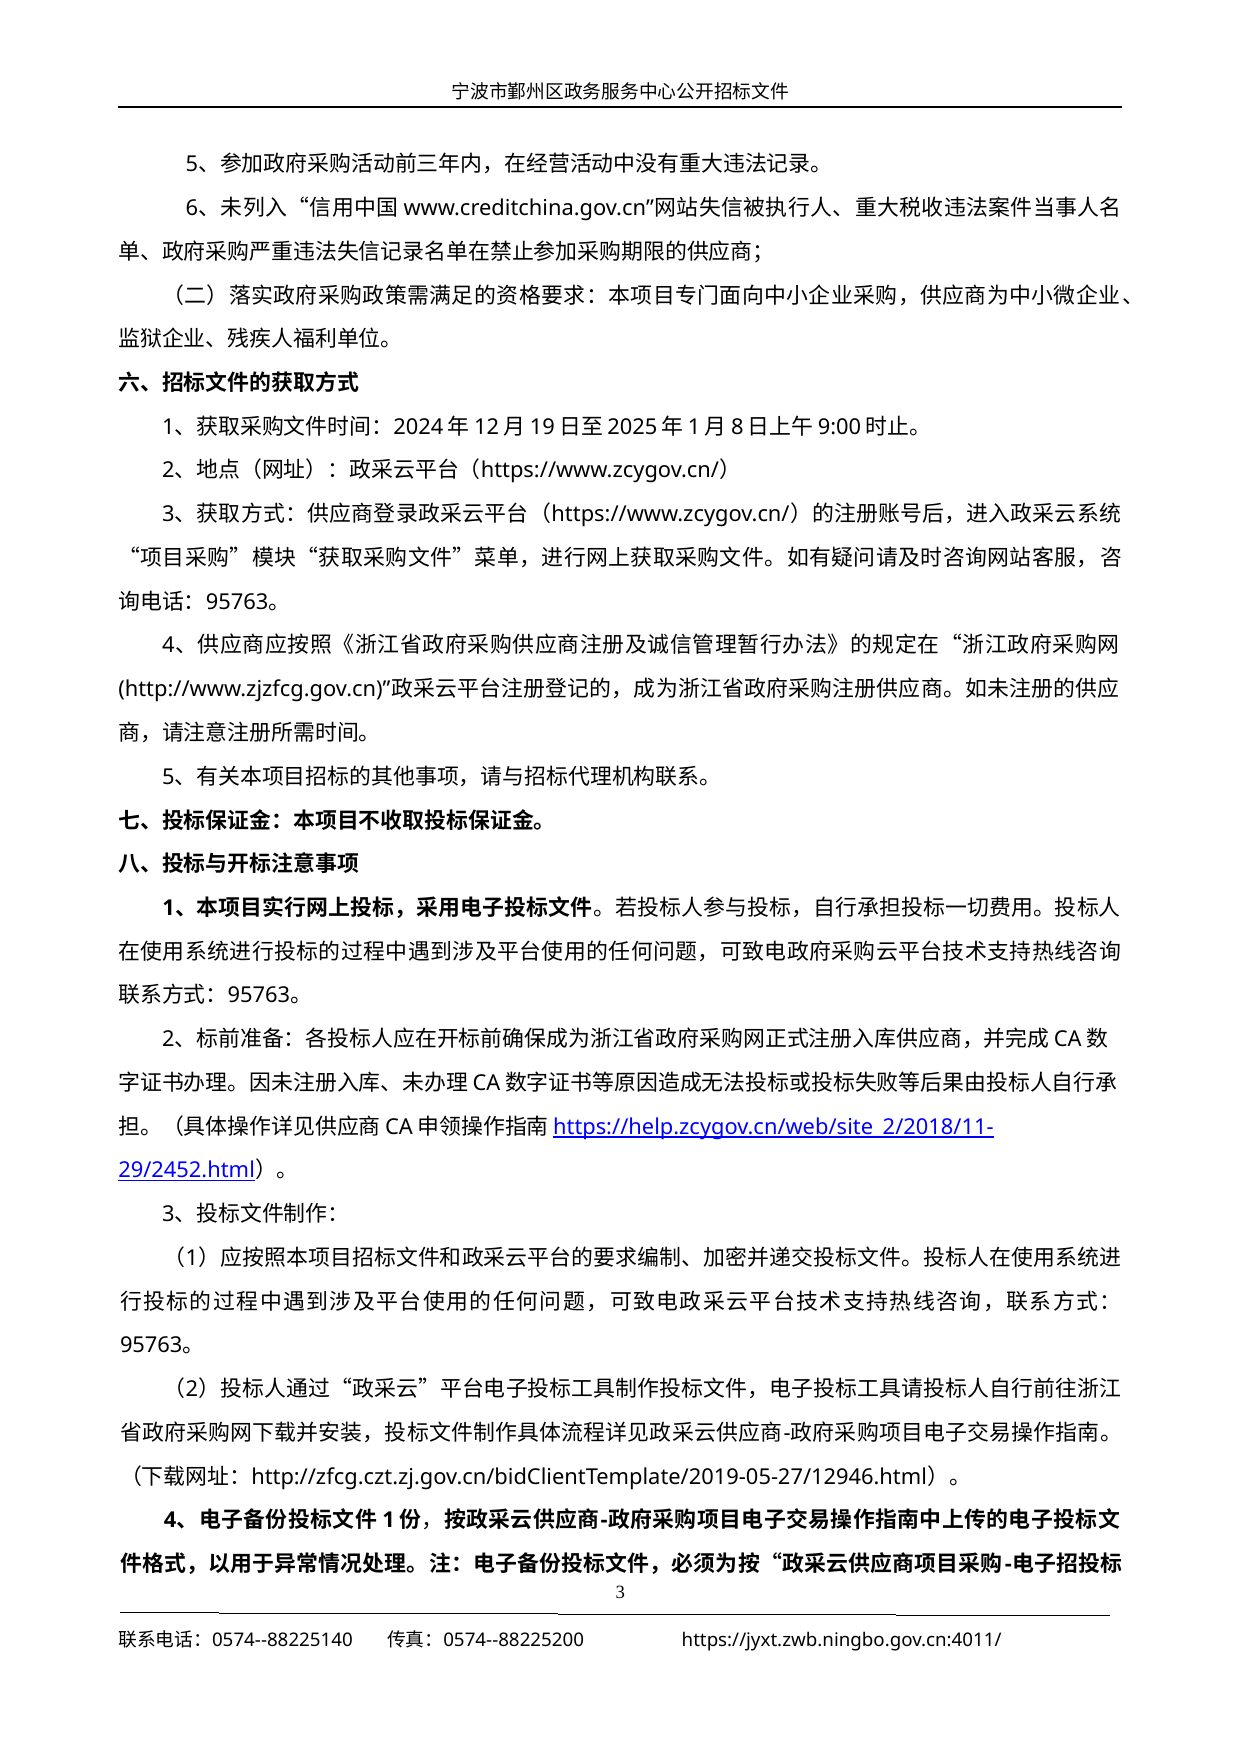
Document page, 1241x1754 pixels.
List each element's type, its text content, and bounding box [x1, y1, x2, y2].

text 3、投标文件制作： [118, 1184, 1122, 1228]
text 2、地点（网址）：政采云平台（https://www.zcygov.cn/） [118, 441, 1122, 484]
text 6、未列入“信用中国www.creditchina.gov.cn”网站失信被执行人、重大税收违法案件当事人名单、政府采购严重违法失信记录名单在禁止参加采购期限的供应商； [118, 178, 1122, 266]
text （2）投标人通过“政采云”平台电子投标工具制作投标文件，电子投标工具请投标人自行前往浙江省政府采购网下载并安装，投标文件制作具体流程详见政采云供应商-政府采购项目电子交易操作指南。（下载网址：http://zfcg.czt.zj.gov.cn/bidClientTemplate/2019-05-27/12946.html）。 [120, 1359, 1122, 1491]
text 4、供应商应按照《浙江省政府采购供应商注册及诚信管理暂行办法》的规定在“浙江政府采购网(http://www.zjzfcg.gov.cn)”政采云平台注册登记的，成为浙江省政府采购注册供应商。如未注册的供应商，请注意注册所需时间。 [118, 616, 1122, 747]
text 八、投标与开标注意事项 [118, 834, 1122, 878]
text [120, 1491, 1122, 1578]
text （1）应按照本项目招标文件和政采云平台的要求编制、加密并递交投标文件。投标人在使用系统进行投标的过程中遇到涉及平台使用的任何问题，可致电政采云平台技术支持热线咨询，联系方式：95763。 [120, 1228, 1122, 1359]
text 5、参加政府采购活动前三年内，在经营活动中没有重大违法记录。 [118, 134, 1122, 178]
text 1、本项目实行网上投标，采用电子投标文件。若投标人参与投标，自行承担投标一切费用。投标人在使用系统进行投标的过程中遇到涉及平台使用的任何问题，可致电政府采购云平台技术支持热线咨询，联系方式：95763。 [118, 878, 1122, 1009]
text 2、标前准备：各投标人应在开标前确保成为浙江省政府采购网正式注册入库供应商，并完成CA数字证书办理。因未注册入库、未办理CA数字证书等原因造成无法投标或投标失败等后果由投标人自行承担。（具体操作详见供应商CA申领操作指南https://help.zcygov.cn/web/site_2/2018/11-29/2452.html）。 [118, 1009, 1122, 1184]
text 5、有关本项目招标的其他事项，请与招标代理机构联系。 [118, 747, 1122, 791]
text 七、投标保证金：本项目不收取投标保证金。 [118, 791, 1122, 834]
text 3、获取方式：供应商登录政采云平台（https://www.zcygov.cn/）的注册账号后，进入政采云系统“项目采购”模块“获取采购文件”菜单，进行网上获取采购文件。如有疑问请及时咨询网站客服，咨询电话：95763。 [118, 484, 1122, 616]
text （二）落实政府采购政策需满足的资格要求：本项目专门面向中小企业采购，供应商为中小微企业、监狱企业、残疾人福利单位。 [118, 266, 1122, 353]
text 六、招标文件的获取方式 [118, 353, 1122, 397]
text 1、获取采购文件时间：2024年12月19日至2025年1月8日上午9:00时止。 [118, 397, 1122, 441]
